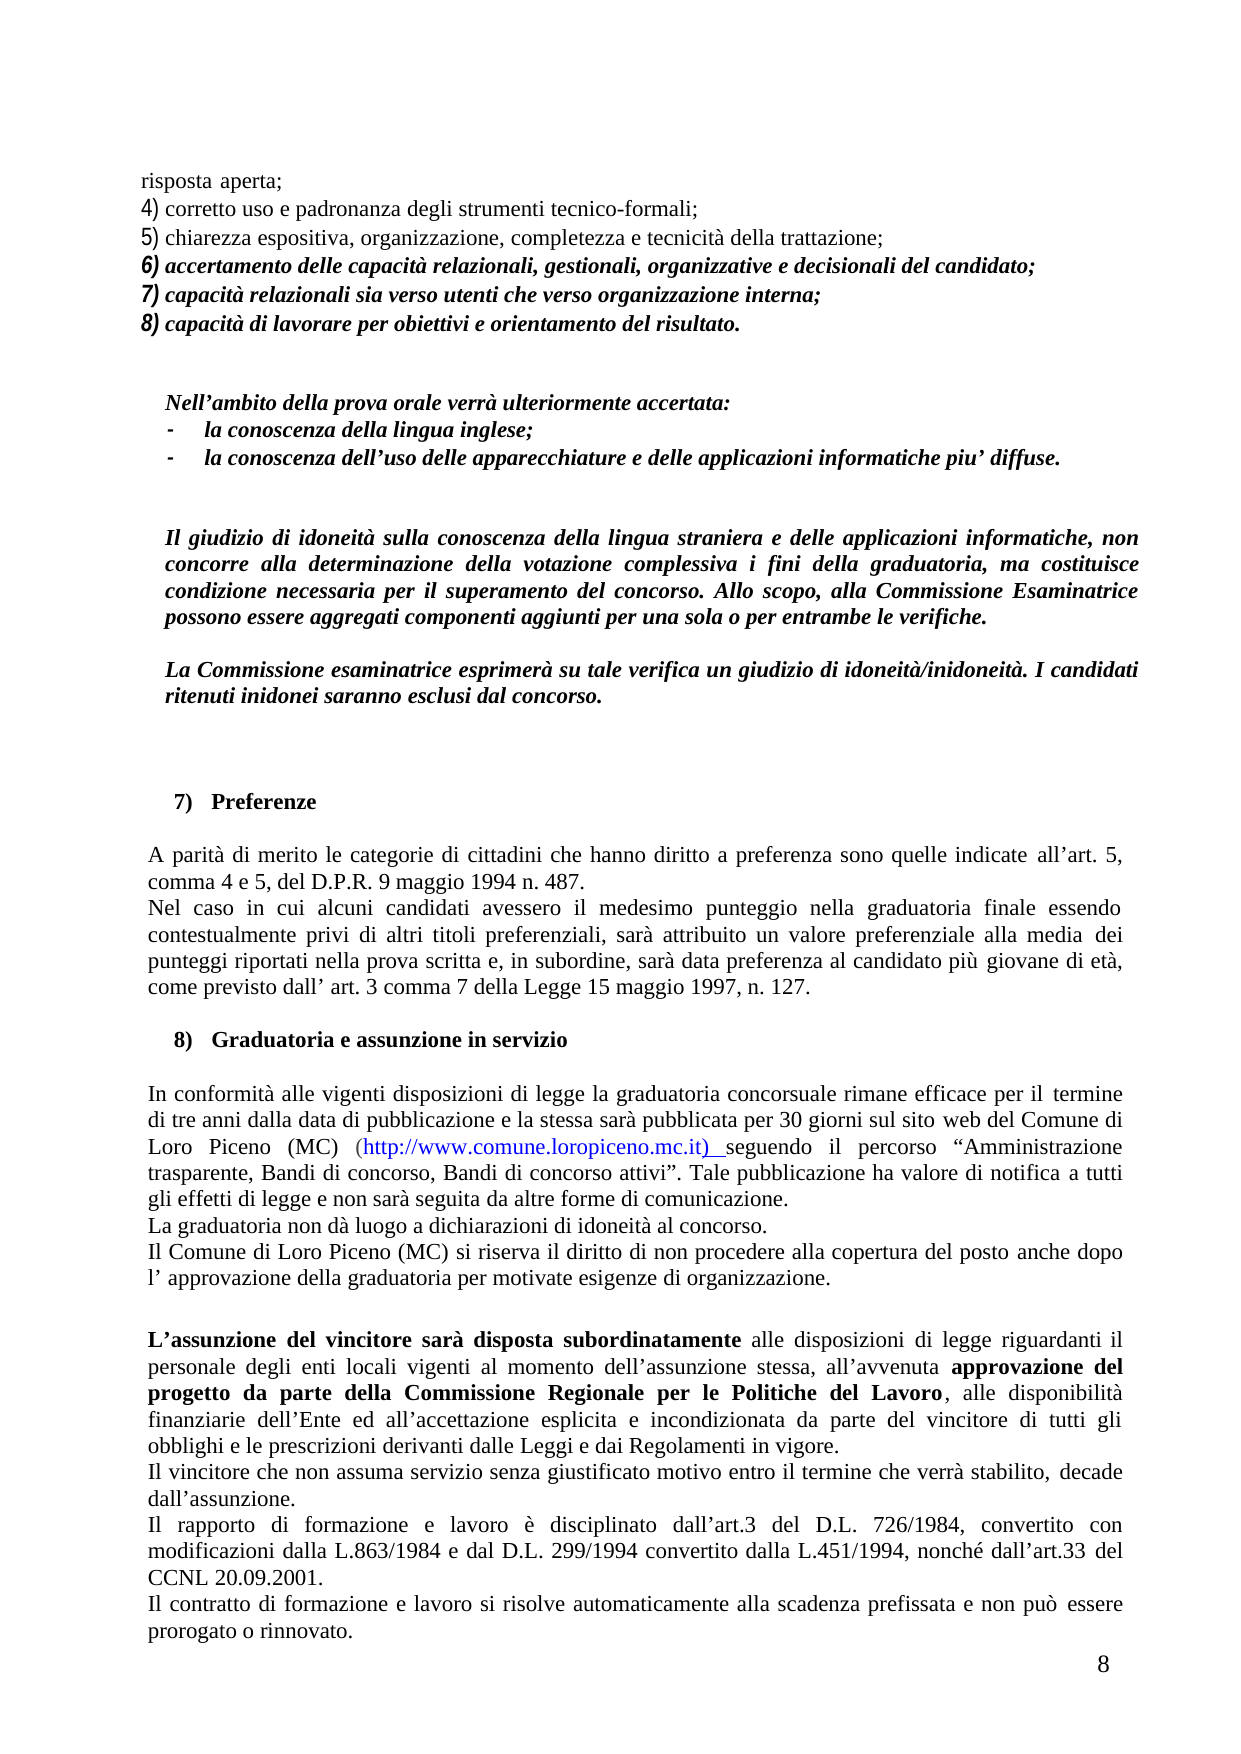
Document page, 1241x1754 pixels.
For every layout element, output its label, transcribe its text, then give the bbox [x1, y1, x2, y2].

text In conformità alle vigenti disposizioni di legge la graduatoria concorsuale rimane efficace per il termine di tre anni dalla data di pubblicazione e la stessa sarà pubblicata per 30 giorni sul sito web del Comune di Loro Piceno (MC) (http://www.comune.loropiceno.mc.it) seguendo il percorso “Amministrazione trasparente, Bandi di concorso, Bandi di concorso attivi”. Tale pubblicazione ha valore di notifica a tutti gli effetti di legge e non sarà seguita da altre forme di comunicazione. [148, 1080, 1123, 1212]
list la conoscenza dell’uso delle apparecchiature e delle applicazioni informatiche piu’ diffuse. [167, 443, 1140, 471]
subtitle Graduatoria e assunzione in servizio [173, 1027, 1140, 1053]
list accertamento delle capacità relazionali, gestionali, organizzative e decisionali del candidato; [141, 250, 1140, 279]
text L’assunzione del vincitore sarà disposta subordinatamente alle disposizioni di legge riguardanti il personale degli enti locali vigenti al momento dell’assunzione stessa, all’avvenuta approvazione del progetto da parte della Commissione Regionale per le Politiche del Lavoro, alle disponibilità finanziarie dell’Ente ed all’accettazione esplicita e incondizionata da parte del vincitore di tutti gli obblighi e le prescrizioni derivanti dalle Leggi e dai Regolamenti in vigore. [148, 1327, 1123, 1458]
text Il vincitore che non assuma servizio senza giustificato motivo entro il termine che verrà stabilito, decade dall’assunzione. [148, 1458, 1123, 1511]
list capacità relazionali sia verso utenti che verso organizzazione interna; [141, 279, 1140, 308]
text A parità di merito le categorie di cittadini che hanno diritto a preferenza sono quelle indicate all’art. 5, comma 4 e 5, del D.P.R. 9 maggio 1994 n. 487. [148, 842, 1123, 894]
list chiarezza espositiva, organizzazione, completezza e tecnicità della trattazione; [141, 222, 1140, 250]
list la conoscenza della lingua inglese; [167, 415, 1140, 443]
list corretto uso e padronanza degli strumenti tecnico-formali; [141, 193, 1140, 222]
text La graduatoria non dà luogo a dichiarazioni di idoneità al concorso. [148, 1212, 1123, 1238]
list capacità di lavorare per obiettivi e orientamento del risultato. [141, 308, 1140, 336]
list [141, 167, 1124, 193]
list Il giudizio di idoneità sulla conoscenza della lingua straniera e delle applicazioni informatiche, non concorre alla determinazione della votazione complessiva i fini della graduatoria, ma costituisce condizione necessaria per il superamento del concorso. Allo scopo, alla Commissione Esaminatrice possono essere aggregati componenti aggiunti per una sola o per entrambe le verifiche. [165, 524, 1140, 629]
subtitle Preferenze [173, 788, 1140, 814]
text Il Comune di Loro Piceno (MC) si riserva il diritto di non procedere alla copertura del posto anche dopo l’ approvazione della graduatoria per motivate esigenze di organizzazione. [148, 1238, 1123, 1291]
text Il rapporto di formazione e lavoro è disciplinato dall’art.3 del D.L. 726/1984, convertito con modificazioni dalla L.863/1984 e dal D.L. 299/1994 convertito dalla L.451/1994, nonché dall’art.33 del CCNL 20.09.2001. [148, 1511, 1123, 1590]
list Nell’ambito della prova orale verrà ulteriormente accertata: [165, 389, 1140, 415]
list La Commissione esaminatrice esprimerà su tale verifica un giudizio di idoneità/inidoneità. I candidati ritenuti inidonei saranno esclusi dal concorso. [165, 656, 1140, 708]
text Nel caso in cui alcuni candidati avessero il medesimo punteggio nella graduatoria finale essendo contestualmente privi di altri titoli preferenziali, sarà attribuito un valore preferenziale alla media dei punteggi riportati nella prova scritta e, in subordine, sarà data preferenza al candidato più giovane di età, come previsto dall’ art. 3 comma 7 della Legge 15 maggio 1997, n. 127. [148, 894, 1123, 1000]
text Il contratto di formazione e lavoro si risolve automaticamente alla scadenza prefissata e non può essere prorogato o rinnovato. [148, 1590, 1123, 1643]
